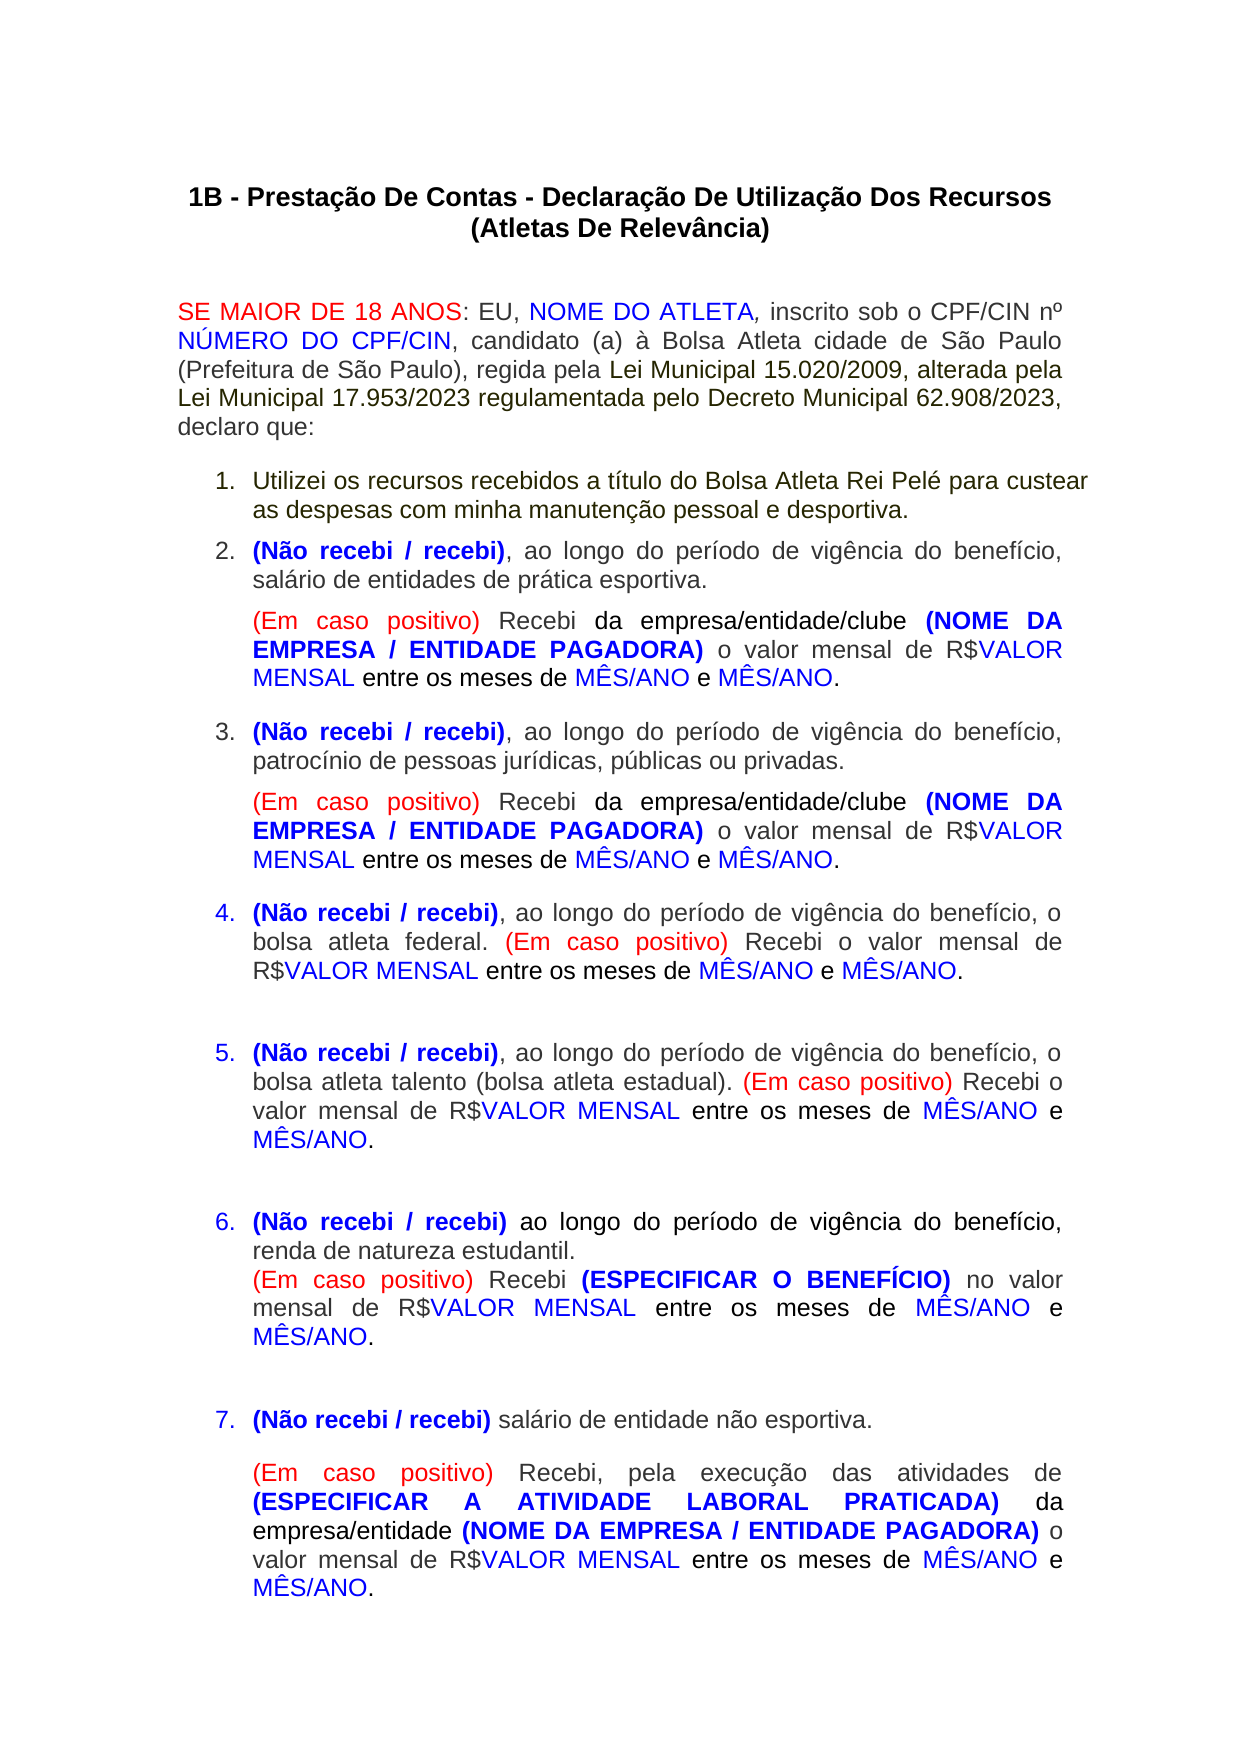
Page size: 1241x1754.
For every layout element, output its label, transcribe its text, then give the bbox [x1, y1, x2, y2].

list (Não recebi / recebi), ao longo do período de vigência do benefício, o bolsa atleta talento (bolsa atleta estadual). (Em caso positivo) Recebi o valor mensal de R$VALOR MENSAL entre os meses de MÊS/ANO e MÊS/ANO. [215, 1038, 1063, 1153]
text SE MAIOR DE 18 ANOS: EU, NOME DO ATLETA, inscrito sob o CPF/CIN nº NÚMERO DO CPF/CIN, candidato (a) à Bolsa Atleta cidade de São Paulo (Prefeitura de São Paulo), regida pela Lei Municipal 15.020/2009, alterada pela Lei Municipal 17.953/2023 regulamentada pelo Decreto Municipal 62.908/2023, declaro que: [177, 297, 1063, 441]
list (Não recebi / recebi) ao longo do período de vigência do benefício, renda de natureza estudantil. [215, 1207, 1063, 1265]
list (Em caso positivo) Recebi (ESPECIFICAR O BENEFÍCIO) no valor mensal de R$VALOR MENSAL entre os meses de MÊS/ANO e MÊS/ANO. [252, 1265, 1063, 1351]
list (Não recebi / recebi), ao longo do período de vigência do benefício, patrocínio de pessoas jurídicas, públicas ou privadas. [215, 717, 1063, 775]
list (Não recebi / recebi) salário de entidade não esportiva. [215, 1405, 1063, 1433]
text (Em caso positivo) Recebi da empresa/entidade/clube (NOME DA EMPRESA / ENTIDADE PAGADORA) o valor mensal de R$VALOR MENSAL entre os meses de MÊS/ANO e MÊS/ANO. [252, 606, 1063, 692]
text (Em caso positivo) Recebi da empresa/entidade/clube (NOME DA EMPRESA / ENTIDADE PAGADORA) o valor mensal de R$VALOR MENSAL entre os meses de MÊS/ANO e MÊS/ANO. [252, 787, 1063, 873]
list (Não recebi / recebi), ao longo do período de vigência do benefício, o bolsa atleta federal. (Em caso positivo) Recebi o valor mensal de R$VALOR MENSAL entre os meses de MÊS/ANO e MÊS/ANO. [215, 898, 1063, 985]
list (Não recebi / recebi), ao longo do período de vigência do benefício, salário de entidades de prática esportiva. [215, 536, 1063, 593]
list Utilizei os recursos recebidos a título do Bolsa Atleta Rei Pelé para custear as despesas com minha manutenção pessoal e desportiva. [215, 466, 1089, 523]
text 1B - Prestação De Contas - Declaração De Utilização Dos Recursos (Atletas De Relevância) [177, 181, 1063, 243]
text (Em caso positivo) Recebi, pela execução das atividades de (ESPECIFICAR A ATIVIDADE LABORAL PRATICADA) da empresa/entidade (NOME DA EMPRESA / ENTIDADE PAGADORA) o valor mensal de R$VALOR MENSAL entre os meses de MÊS/ANO e MÊS/ANO. [252, 1458, 1063, 1602]
